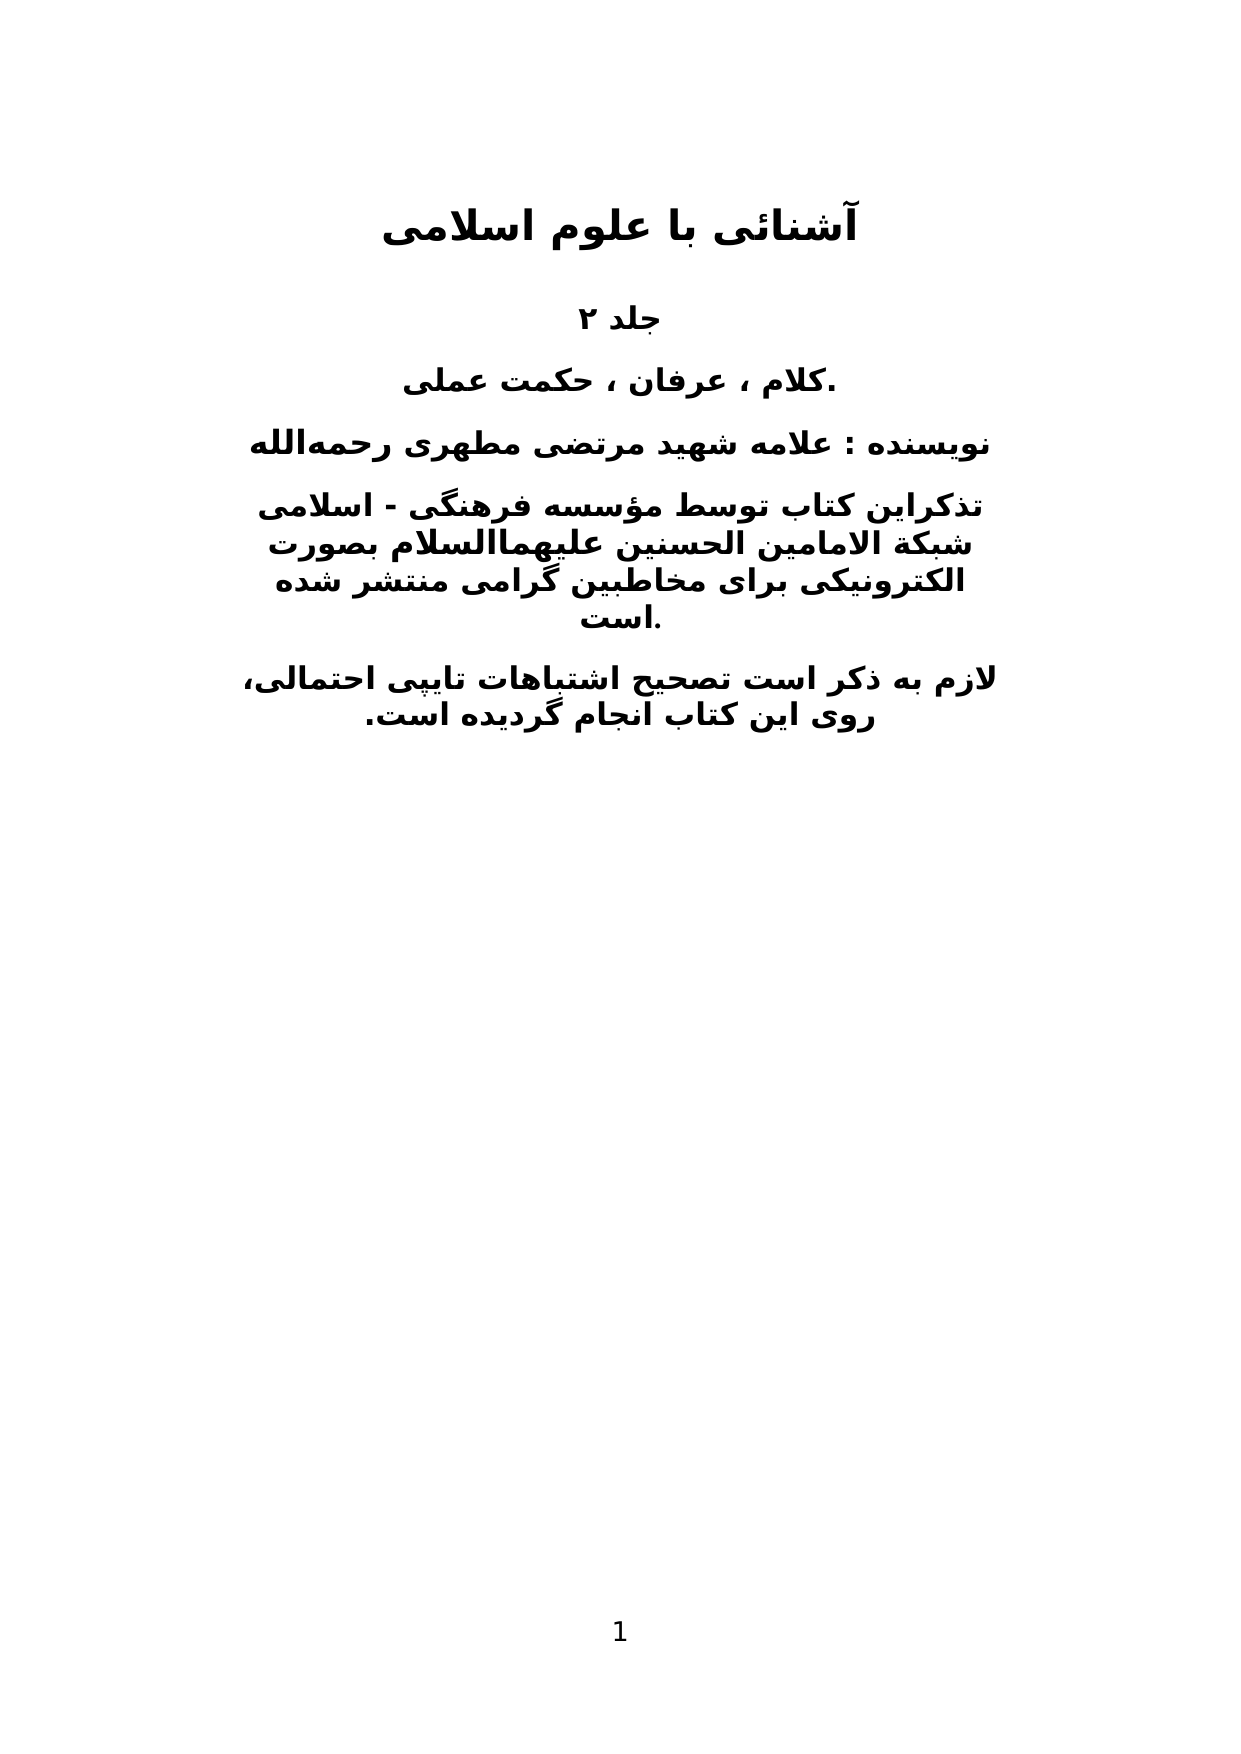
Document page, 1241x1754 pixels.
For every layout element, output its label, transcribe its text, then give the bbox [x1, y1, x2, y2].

text جلد ٢ [236, 301, 1004, 337]
text .كلام ، عرفان ، حكمت عملى [236, 362, 1004, 398]
text آشنائى با علوم اسلامى [236, 202, 1004, 251]
text تذکراین کتاب توسط مؤسسه فرهنگی - اسلامی شبکة الامامین الحسنین عليهما‌السلام بصورت الکترونیکی برای مخاطبین گرامی منتشر شده است. [236, 487, 1004, 635]
text لازم به ذکر است تصحیح اشتباهات تایپی احتمالی، روی این کتاب انجام گردیده است. [236, 660, 1004, 733]
text نويسنده : علامه شهيد مرتضى مطهرى رحمه‌الله [236, 423, 1004, 462]
